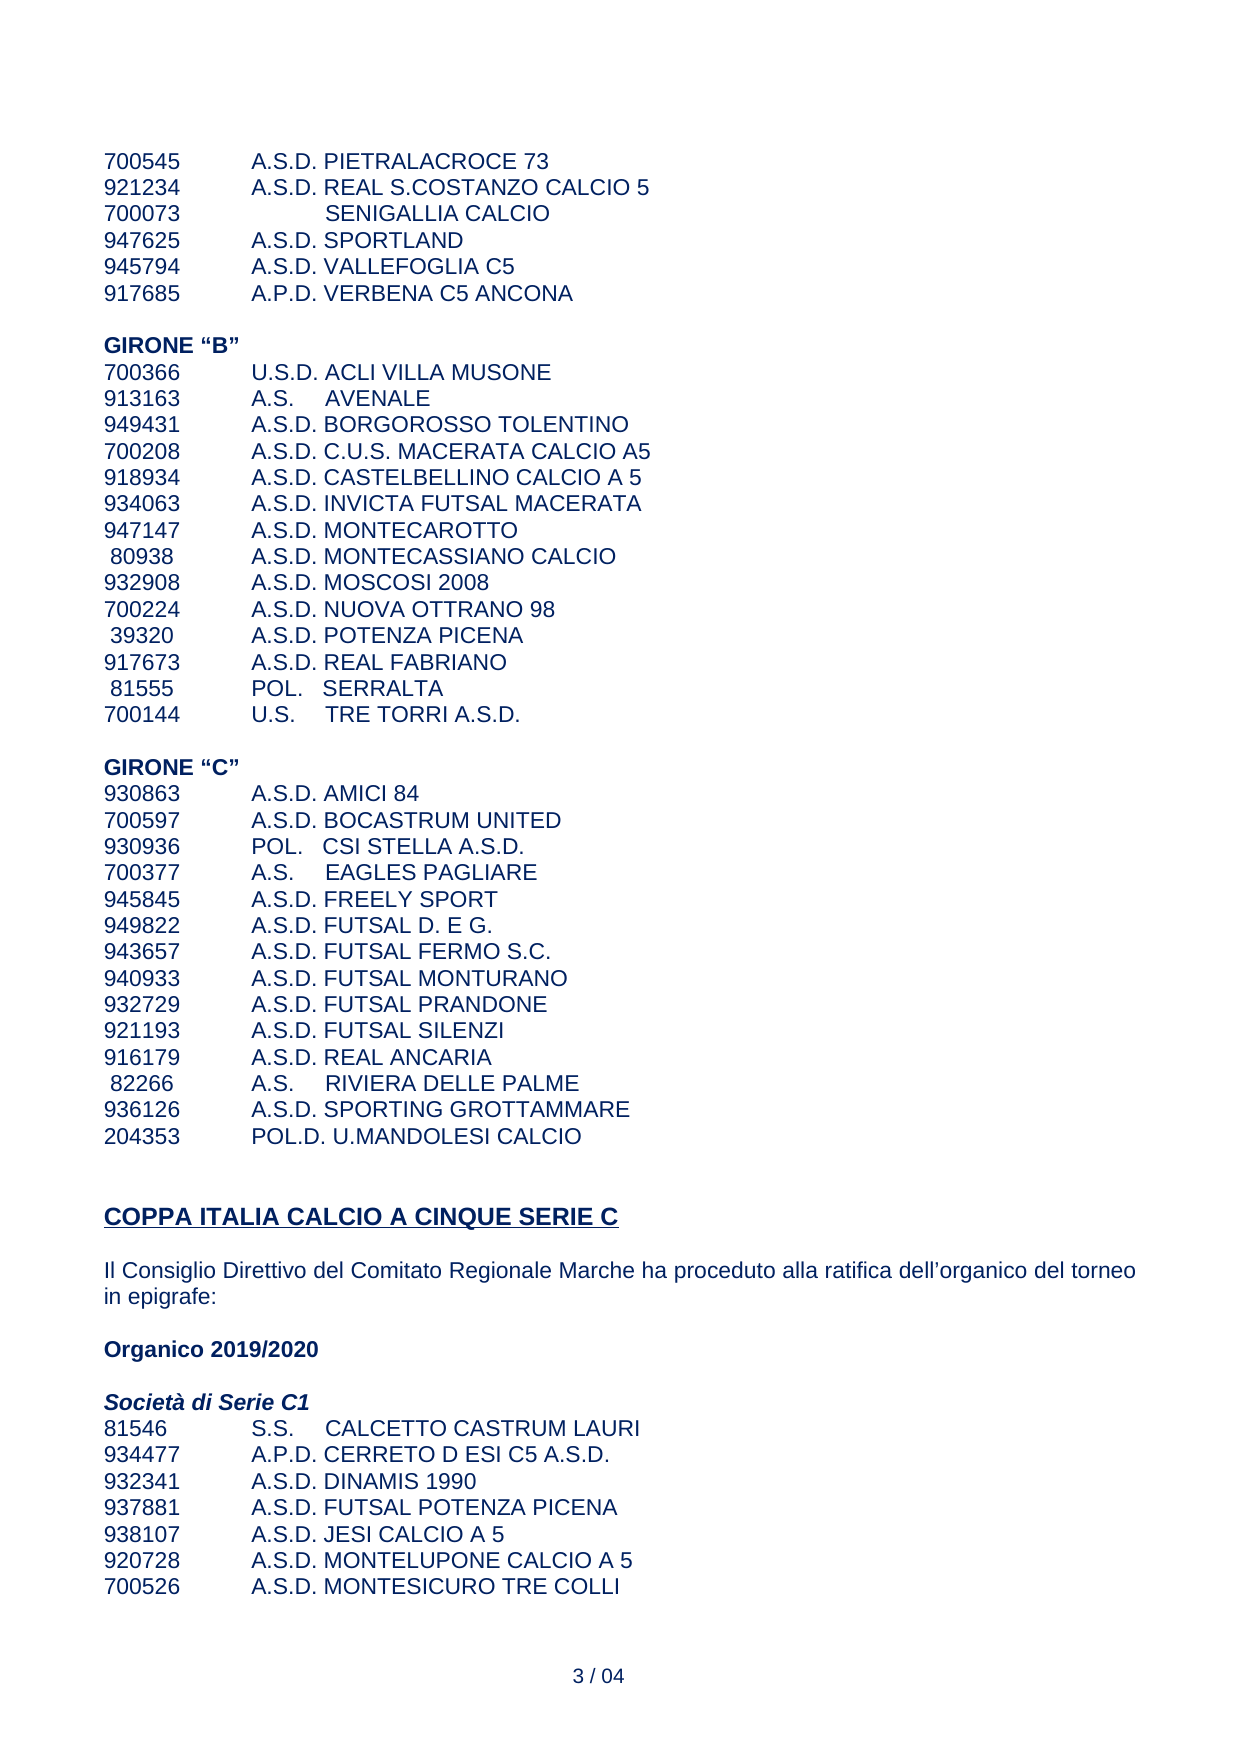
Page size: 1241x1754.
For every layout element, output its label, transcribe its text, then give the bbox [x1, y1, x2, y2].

text 936126 A.S.D. SPORTING GROTTAMMARE [103, 1096, 1137, 1123]
text 947625 A.S.D. SPORTLAND [103, 227, 1137, 253]
text 932908 A.S.D. MOSCOSI 2008 [103, 569, 1137, 596]
text 945794 A.S.D. VALLEFOGLIA C5 [103, 253, 1137, 279]
text 700545 A.S.D. PIETRALACROCE 73 [103, 148, 1137, 174]
text 934063 A.S.D. INVICTA FUTSAL MACERATA [103, 490, 1137, 517]
text Società di Serie C1 [103, 1389, 1137, 1415]
text 700366 U.S.D. ACLI VILLA MUSONE [103, 358, 1137, 385]
text 930936 POL. CSI STELLA A.S.D. [103, 833, 1137, 859]
text 921193 A.S.D. FUTSAL SILENZI [103, 1017, 1137, 1044]
text 700597 A.S.D. BOCASTRUM UNITED [103, 807, 1137, 833]
text GIRONE “C” [103, 754, 1137, 780]
text 39320 A.S.D. POTENZA PICENA [103, 622, 1137, 648]
text GIRONE “B” [103, 332, 1137, 358]
text 932729 A.S.D. FUTSAL PRANDONE [103, 991, 1137, 1017]
text 947147 A.S.D. MONTECAROTTO [103, 517, 1137, 543]
text 700224 A.S.D. NUOVA OTTRANO 98 [103, 596, 1137, 622]
text 938107 A.S.D. JESI CALCIO A 5 [103, 1521, 1137, 1547]
text 949431 A.S.D. BORGOROSSO TOLENTINO [103, 411, 1137, 438]
text 937881 A.S.D. FUTSAL POTENZA PICENA [103, 1494, 1137, 1521]
text 930863 A.S.D. AMICI 84 [103, 780, 1137, 807]
text 700073 SENIGALLIA CALCIO [103, 200, 1137, 227]
text 932341 A.S.D. DINAMIS 1990 [103, 1468, 1137, 1494]
text 81555 POL. SERRALTA [103, 675, 1137, 701]
text 204353 POL.D. U.MANDOLESI CALCIO [103, 1123, 1137, 1149]
text 920728 A.S.D. MONTELUPONE CALCIO A 5 [103, 1547, 1137, 1573]
text 945845 A.S.D. FREELY SPORT [103, 886, 1137, 912]
text 700144 U.S. TRE TORRI A.S.D. [103, 701, 1137, 727]
text 918934 A.S.D. CASTELBELLINO CALCIO A 5 [103, 464, 1137, 490]
text 700526 A.S.D. MONTESICURO TRE COLLI [103, 1573, 1137, 1599]
text COPPA ITALIA CALCIO A CINQUE SERIE C [103, 1202, 1137, 1231]
text 917685 A.P.D. VERBENA C5 ANCONA [103, 279, 1137, 306]
text 700208 A.S.D. C.U.S. MACERATA CALCIO A5 [103, 438, 1137, 464]
text Il Consiglio Direttivo del Comitato Regionale Marche ha proceduto alla ratifica dell’organico del torneo in epigrafe: [103, 1257, 1137, 1310]
text 940933 A.S.D. FUTSAL MONTURANO [103, 965, 1137, 991]
text 916179 A.S.D. REAL ANCARIA [103, 1044, 1137, 1070]
text 913163 A.S. AVENALE [103, 385, 1137, 411]
text Organico 2019/2020 [103, 1336, 1137, 1362]
text 917673 A.S.D. REAL FABRIANO [103, 648, 1137, 675]
text 943657 A.S.D. FUTSAL FERMO S.C. [103, 938, 1137, 965]
text 81546 S.S. CALCETTO CASTRUM LAURI [103, 1415, 1137, 1441]
text 700377 A.S. EAGLES PAGLIARE [103, 859, 1137, 886]
text 921234 A.S.D. REAL S.COSTANZO CALCIO 5 [103, 174, 1137, 200]
text 934477 A.P.D. CERRETO D ESI C5 A.S.D. [103, 1441, 1137, 1468]
text 82266 A.S. RIVIERA DELLE PALME [103, 1070, 1137, 1096]
text 949822 A.S.D. FUTSAL D. E G. [103, 912, 1137, 938]
text 80938 A.S.D. MONTECASSIANO CALCIO [103, 543, 1137, 569]
